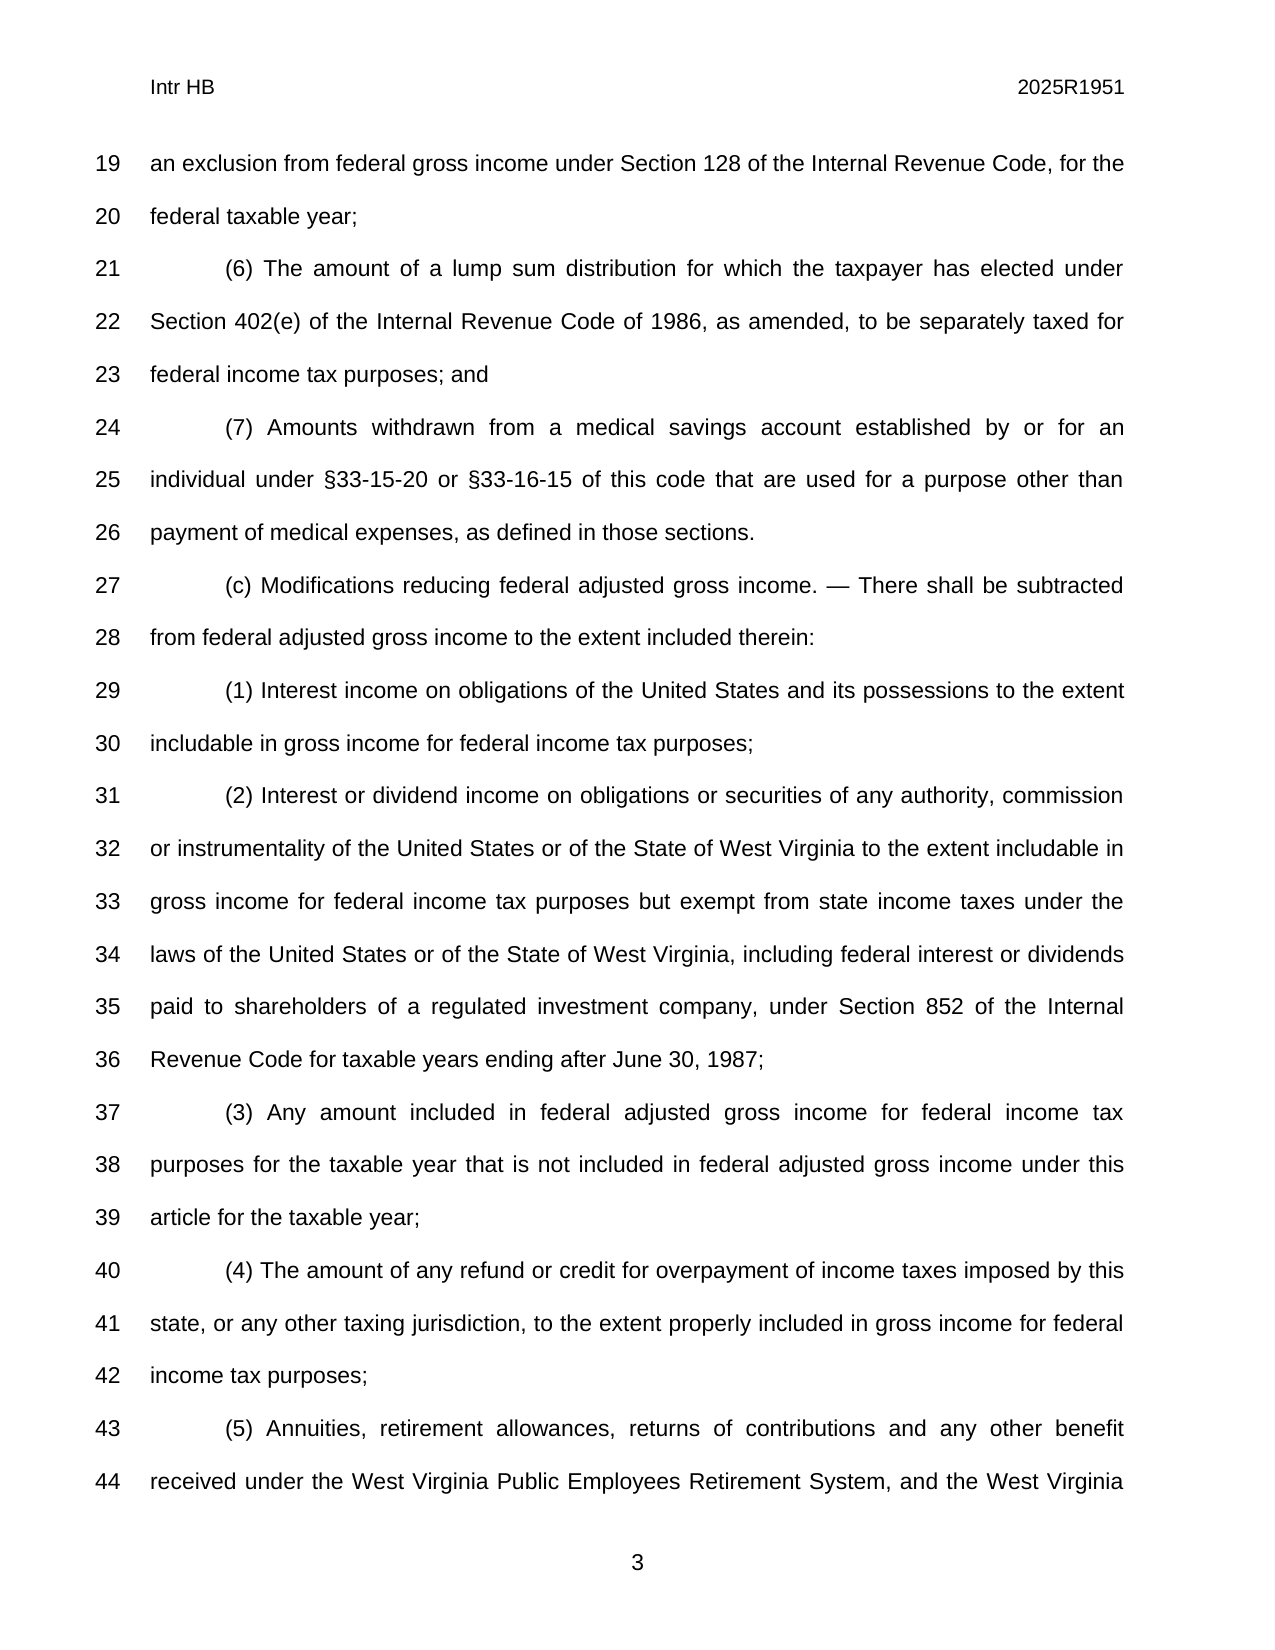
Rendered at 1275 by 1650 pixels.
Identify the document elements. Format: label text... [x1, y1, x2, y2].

text (4) The amount of any refund or credit for overpayment of income taxes imposed by this state, or any other taxing jurisdiction, to the extent properly included in gross income for federal income tax purposes; [150, 1257, 1125, 1389]
text (6) The amount of a lump sum distribution for which the taxpayer has elected under Section 402(e) of the Internal Revenue Code of 1986, as amended, to be separately taxed for federal income tax purposes; and [150, 255, 1125, 387]
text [150, 150, 1125, 229]
text (2) Interest or dividend income on obligations or securities of any authority, commission or instrumentality of the United States or of the State of West Virginia to the extent includable in gross income for federal income tax purposes but exempt from state income taxes under the laws of the United States or of the State of West Virginia, including federal interest or dividends paid to shareholders of a regulated investment company, under Section 852 of the Internal Revenue Code for taxable years ending after June 30, 1987; [150, 782, 1125, 1072]
text (c) Modifications reducing federal adjusted gross income. — There shall be subtracted from federal adjusted gross income to the extent included therein: [150, 572, 1125, 651]
text (7) Amounts withdrawn from a medical savings account established by or for an individual under §33-15-20 or §33-16-15 of this code that are used for a purpose other than payment of medical expenses, as defined in those sections. [150, 413, 1125, 545]
text (1) Interest income on obligations of the United States and its possessions to the extent includable in gross income for federal income tax purposes; [150, 677, 1125, 756]
text (3) Any amount included in federal adjusted gross income for federal income tax purposes for the taxable year that is not included in federal adjusted gross income under this article for the taxable year; [150, 1099, 1125, 1231]
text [150, 1415, 1125, 1494]
